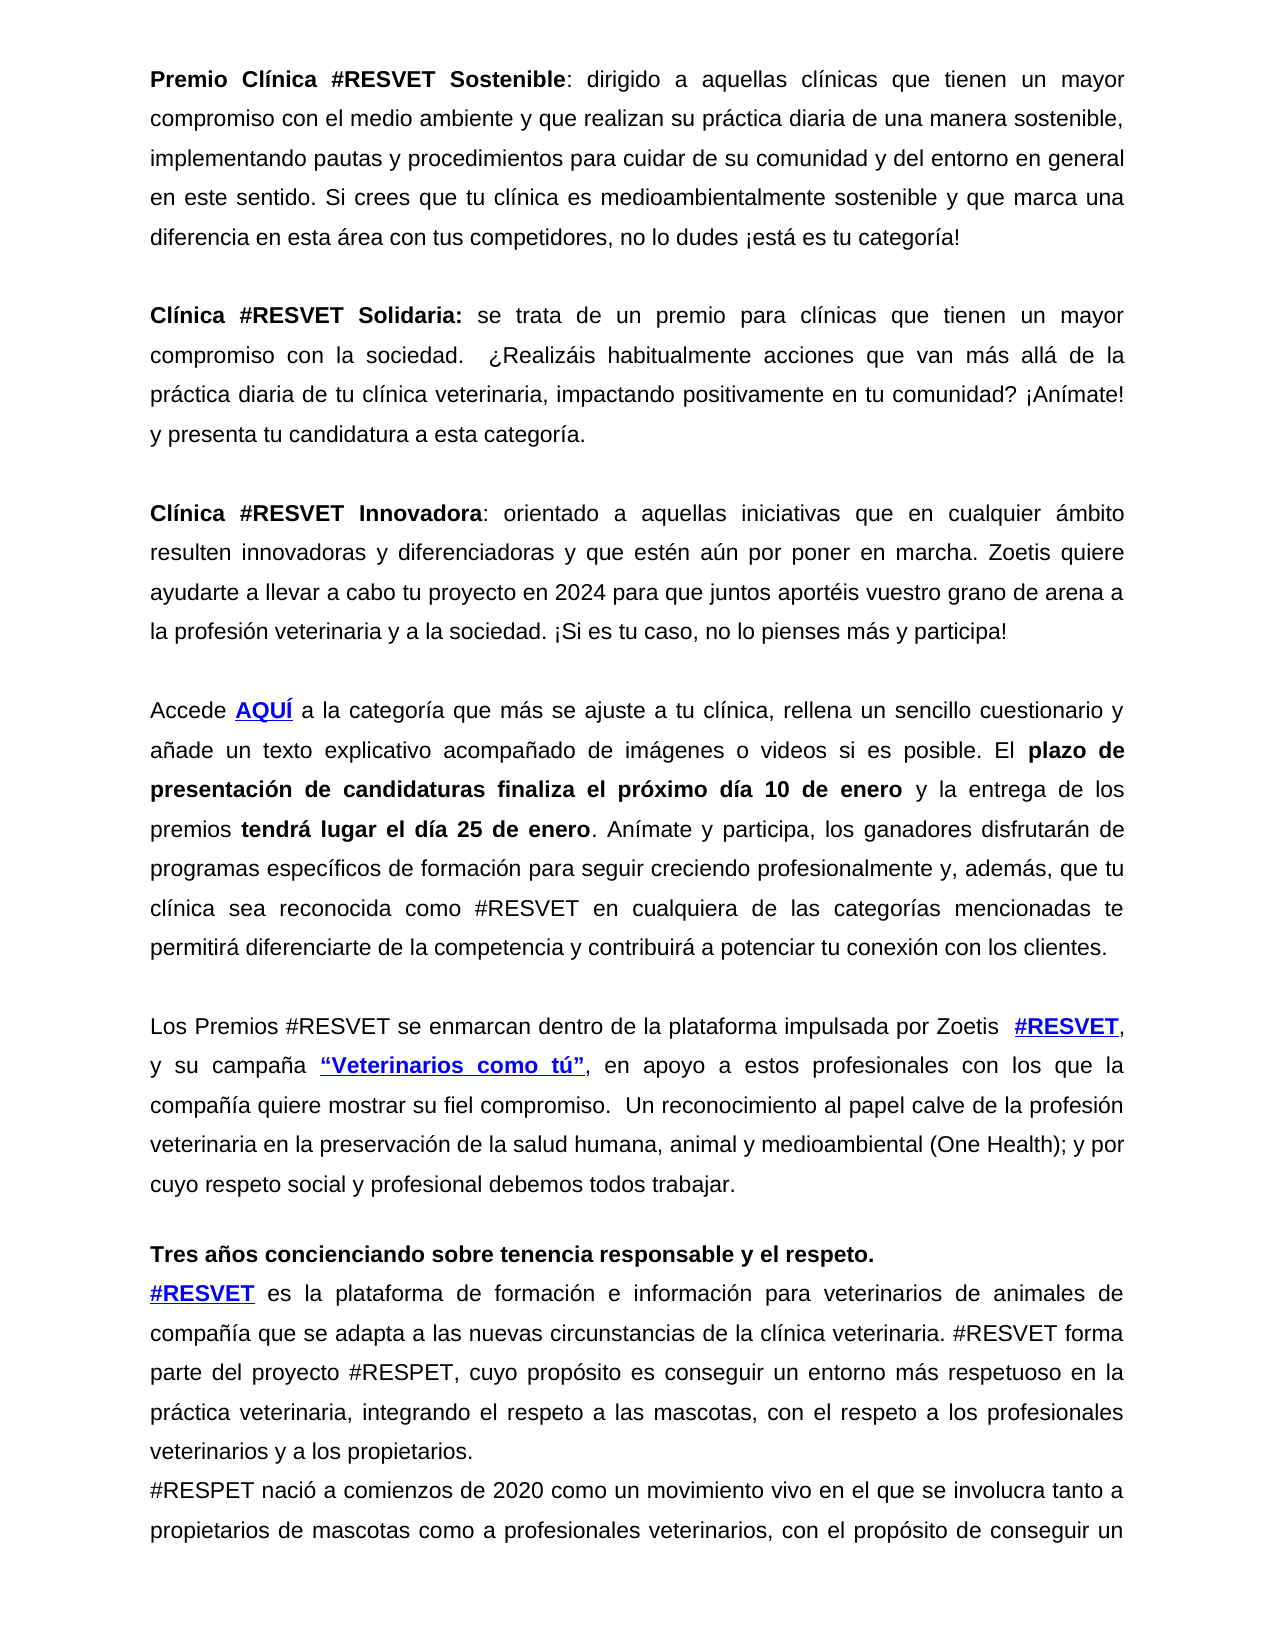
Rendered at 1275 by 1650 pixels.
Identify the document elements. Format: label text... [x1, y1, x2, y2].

text Clínica #RESVET Solidaria: se trata de un premio para clínicas que tienen un mayor compromiso con la sociedad. ¿Realizáis habitualmente acciones que van más allá de la práctica diaria de tu clínica veterinaria, impactando positivamente en tu comunidad? ¡Anímate! y presenta tu candidatura a esta categoría. [150, 302, 1125, 447]
text Clínica #RESVET Innovadora: orientado a aquellas iniciativas que en cualquier ámbito resulten innovadoras y diferenciadoras y que estén aún por poner en marcha. Zoetis quiere ayudarte a llevar a cabo tu proyecto en 2024 para que juntos aportéis vuestro grano de arena a la profesión veterinaria y a la sociedad. ¡Si es tu caso, no lo pienses más y participa! [150, 500, 1125, 644]
text Los Premios #RESVET se enmarcan dentro de la plataforma impulsada por Zoetis #RESVET, y su campaña “Veterinarios como tú”, en apoyo a estos profesionales con los que la compañía quiere mostrar su fiel compromiso. Un reconocimiento al papel calve de la profesión veterinaria en la preservación de la salud humana, animal y medioambiental (One Health); y por cuyo respeto social y profesional debemos todos trabajar. [150, 1013, 1125, 1197]
text Tres años concienciando sobre tenencia responsable y el respeto. [150, 1241, 1125, 1267]
text Premio Clínica #RESVET Sostenible: dirigido a aquellas clínicas que tienen un mayor compromiso con el medio ambiente y que realizan su práctica diaria de una manera sostenible, implementando pautas y procedimientos para cuidar de su comunidad y del entorno en general en este sentido. Si crees que tu clínica es medioambientalmente sostenible y que marca una diferencia en esta área con tus competidores, no lo dudes ¡está es tu categoría! [150, 66, 1125, 250]
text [150, 1477, 1125, 1543]
text #RESVET es la plataforma de formación e información para veterinarios de animales de compañía que se adapta a las nuevas circunstancias de la clínica veterinaria. #RESVET forma parte del proyecto #RESPET, cuyo propósito es conseguir un entorno más respetuoso en la práctica veterinaria, integrando el respeto a las mascotas, con el respeto a los profesionales veterinarios y a los propietarios. [150, 1280, 1125, 1464]
text Accede AQUÍ a la categoría que más se ajuste a tu clínica, rellena un sencillo cuestionario y añade un texto explicativo acompañado de imágenes o videos si es posible. El plazo de presentación de candidaturas finaliza el próximo día 10 de enero y la entrega de los premios tendrá lugar el día 25 de enero. Anímate y participa, los ganadores disfrutarán de programas específicos de formación para seguir creciendo profesionalmente y, además, que tu clínica sea reconocida como #RESVET en cualquiera de las categorías mencionadas te permitirá diferenciarte de la competencia y contribuirá a potenciar tu conexión con los clientes. [150, 697, 1125, 960]
